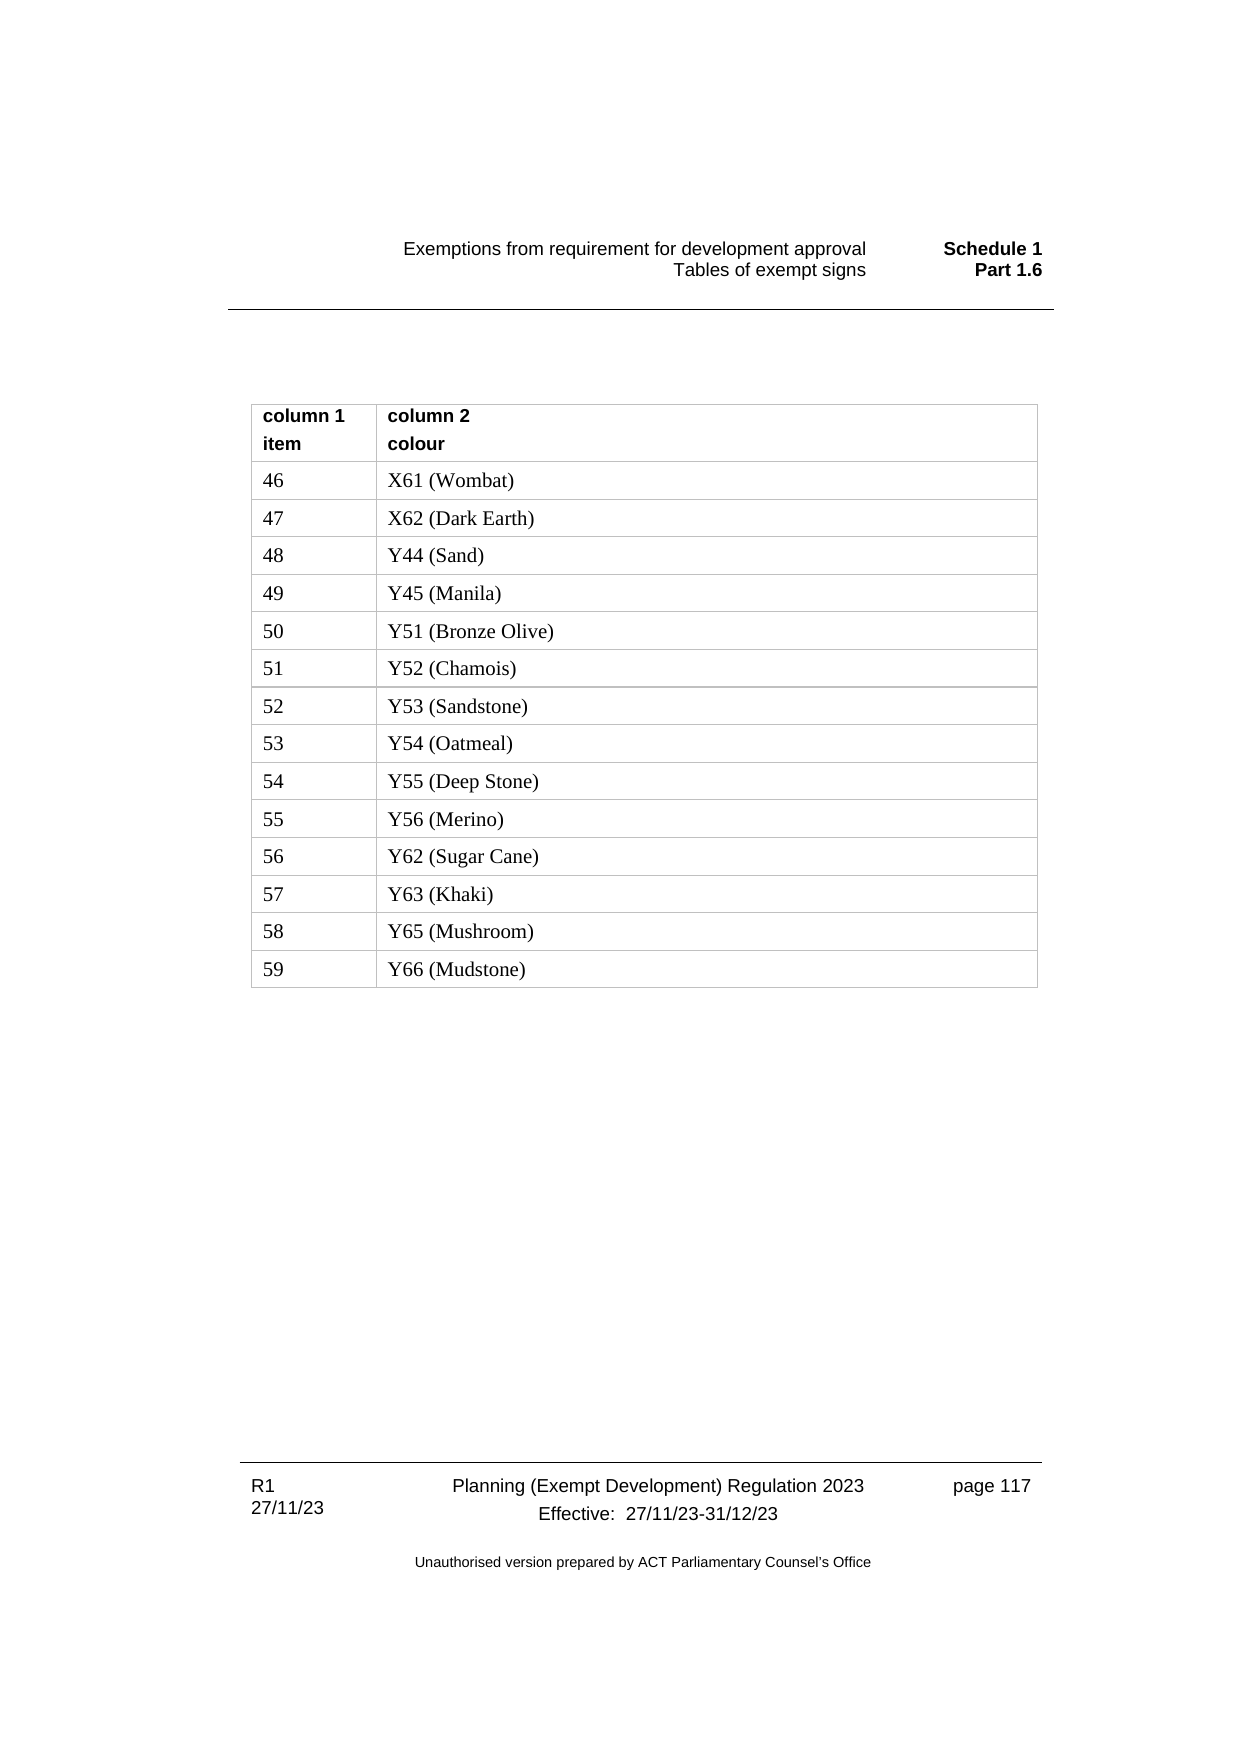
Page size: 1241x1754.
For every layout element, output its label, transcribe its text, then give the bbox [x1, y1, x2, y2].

table_cell Y66 (Mudstone) [377, 951, 1037, 987]
table_cell Y62 (Sugar Cane) [377, 838, 1037, 874]
table_cell 57 [252, 876, 376, 912]
table_cell 53 [252, 725, 376, 762]
table_cell 50 [252, 612, 376, 649]
table_cell Y53 (Sandstone) [377, 688, 1037, 724]
table_cell 47 [252, 500, 376, 536]
table_header column 1 item [252, 405, 376, 461]
table_cell Y52 (Chamois) [377, 650, 1037, 686]
table_cell 46 [252, 462, 376, 498]
table_cell Y63 (Khaki) [377, 876, 1037, 912]
table_cell 49 [252, 575, 376, 611]
table_cell 52 [252, 688, 376, 724]
table_cell 58 [252, 913, 376, 950]
table_cell 48 [252, 537, 376, 574]
table_cell Y44 (Sand) [377, 537, 1037, 574]
table_cell Y65 (Mushroom) [377, 913, 1037, 950]
table_cell 51 [252, 650, 376, 686]
table_cell Y51 (Bronze Olive) [377, 612, 1037, 649]
table_cell 59 [252, 951, 376, 987]
table_cell Y54 (Oatmeal) [377, 725, 1037, 762]
table_cell 54 [252, 763, 376, 799]
table_cell X62 (Dark Earth) [377, 500, 1037, 536]
table_cell Y45 (Manila) [377, 575, 1037, 611]
table_cell Y55 (Deep Stone) [377, 763, 1037, 799]
table_cell 55 [252, 800, 376, 837]
table_cell 56 [252, 838, 376, 874]
table_cell X61 (Wombat) [377, 462, 1037, 498]
table_cell Y56 (Merino) [377, 800, 1037, 837]
table_header column 2 colour [377, 405, 1037, 461]
